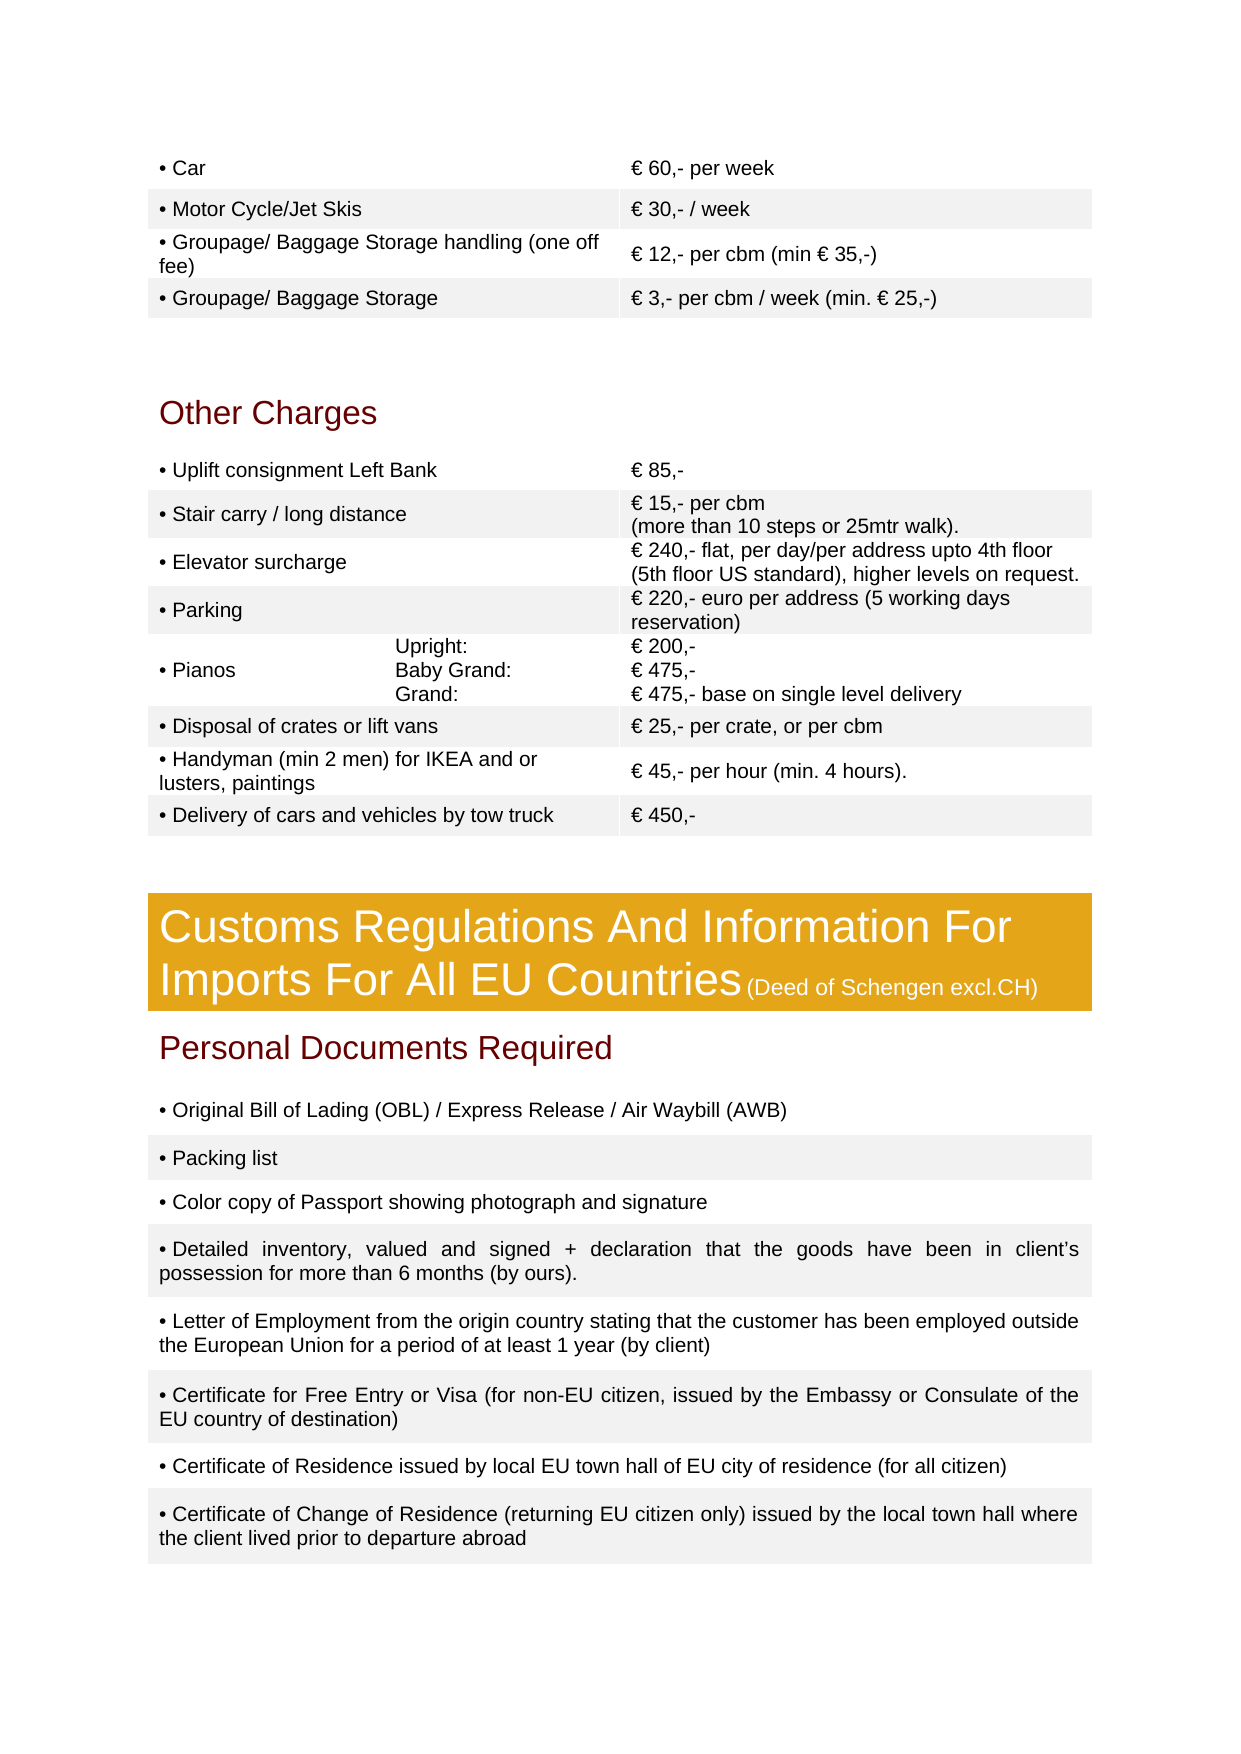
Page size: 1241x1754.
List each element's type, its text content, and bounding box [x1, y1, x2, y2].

table_cell • Uplift consignment Left Bank [148, 449, 619, 490]
table_cell • Certificate of Change of Residence (returning EU citizen only) issued by the local town hall where the client lived prior to departure abroad [148, 1488, 1092, 1564]
table_cell • Pianos [148, 634, 383, 706]
table_cell • Disposal of crates or lift vans [148, 706, 619, 747]
table_cell • Motor Cycle/Jet Skis [148, 189, 619, 229]
table_cell • Car [148, 148, 619, 188]
table_header Other Charges [148, 376, 1092, 449]
table_cell • Elevator surcharge [148, 538, 619, 586]
table_cell • Certificate of Residence issued by local EU town hall of EU city of residence (for all citizen) [148, 1443, 1092, 1488]
table_cell • Letter of Employment from the origin country stating that the customer has been employed outside the European Union for a period of at least 1 year (by client) [148, 1297, 1092, 1370]
table_cell Personal Documents Required [148, 1011, 1092, 1084]
table_cell € 30,- / week [620, 189, 1092, 229]
table_cell € 85,- [620, 449, 1092, 490]
table_cell € 450,- [620, 795, 1092, 836]
table_cell € 240,- flat, per day/per address upto 4th floor (5th floor US standard), higher levels on request. [620, 538, 1092, 586]
table_cell € 25,- per crate, or per cbm [620, 706, 1092, 747]
table_cell • Handyman (min 2 men) for IKEA and or lusters, paintings [148, 747, 619, 795]
table_cell • Parking [148, 586, 619, 634]
table_cell € 3,- per cbm / week (min. € 25,-) [620, 278, 1092, 318]
table_cell € 60,- per week [620, 148, 1092, 188]
table_cell • Stair carry / long distance [148, 490, 619, 538]
table_cell • Delivery of cars and vehicles by tow truck [148, 795, 619, 836]
table_header Customs Regulations And Information For Imports For All EU Countries (Deed of Schengen excl.CH) [148, 893, 1092, 1011]
table_cell € 200,- € 475,- € 475,- base on single level delivery [620, 634, 1092, 706]
table_cell • Packing list [148, 1135, 1092, 1180]
table_cell € 12,- per cbm (min € 35,-) [620, 230, 1092, 277]
table_cell • Certificate for Free Entry or Visa (for non-EU citizen, issued by the Embassy or Consulate of the EU country of destination) [148, 1370, 1092, 1443]
table_cell € 15,- per cbm (more than 10 steps or 25mtr walk). [620, 490, 1092, 538]
table_cell € 220,- euro per address (5 working days reservation) [620, 586, 1092, 634]
table_cell • Groupage/ Baggage Storage handling (one off fee) [148, 230, 619, 277]
table_cell Upright: Baby Grand: Grand: [384, 634, 619, 706]
table_cell • Color copy of Passport showing photograph and signature [148, 1180, 1092, 1224]
table_cell € 45,- per hour (min. 4 hours). [620, 747, 1092, 795]
table_cell • Original Bill of Lading (OBL) / Express Release / Air Waybill (AWB) [148, 1085, 1092, 1135]
table_cell • Detailed inventory, valued and signed + declaration that the goods have been in client’s possession for more than 6 months (by ours). [148, 1224, 1092, 1297]
table_cell • Groupage/ Baggage Storage [148, 278, 619, 318]
